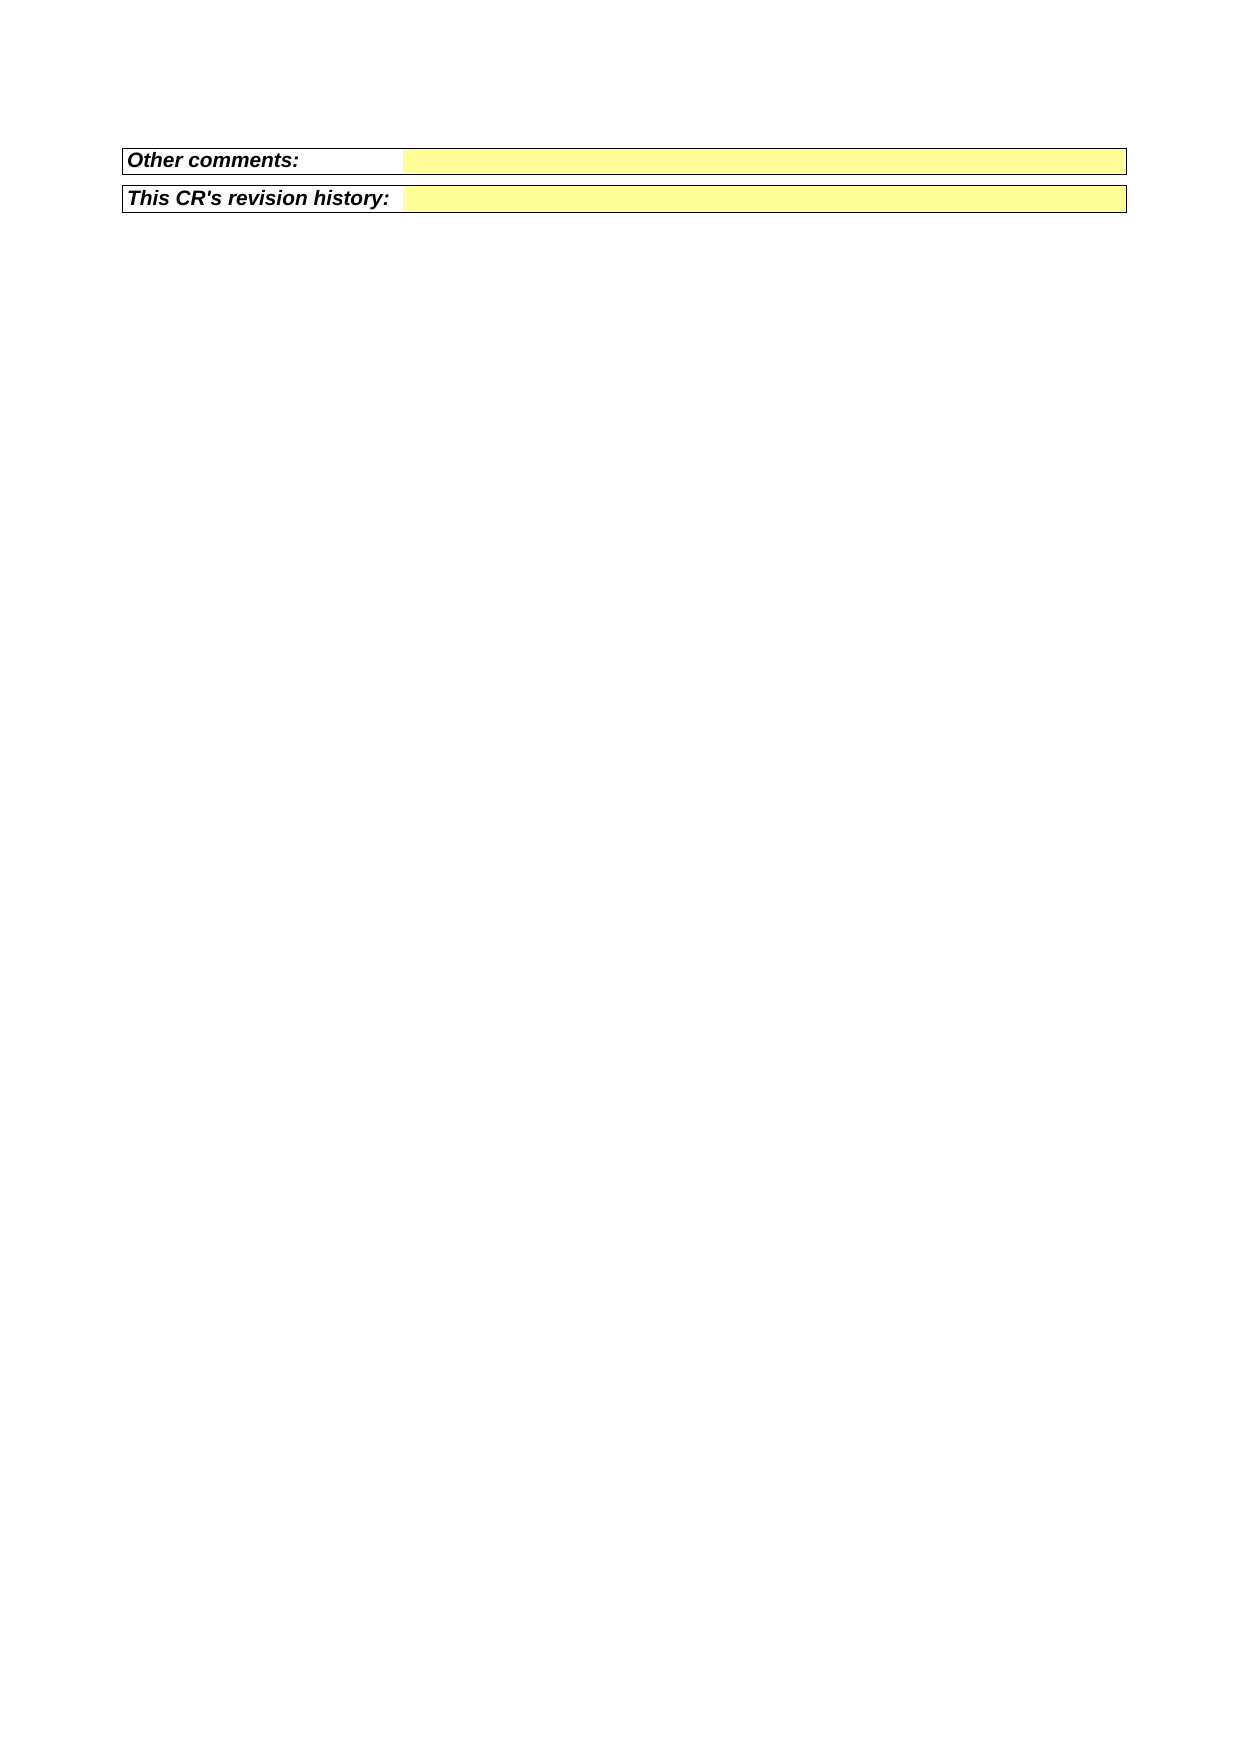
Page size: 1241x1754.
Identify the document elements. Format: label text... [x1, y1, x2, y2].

table_cell [403, 175, 1127, 185]
table_cell [403, 186, 1126, 212]
table_cell Other comments: [123, 149, 403, 173]
table_cell [403, 149, 1126, 173]
table_cell [123, 175, 403, 185]
table_cell This CR's revision history: [123, 186, 403, 212]
